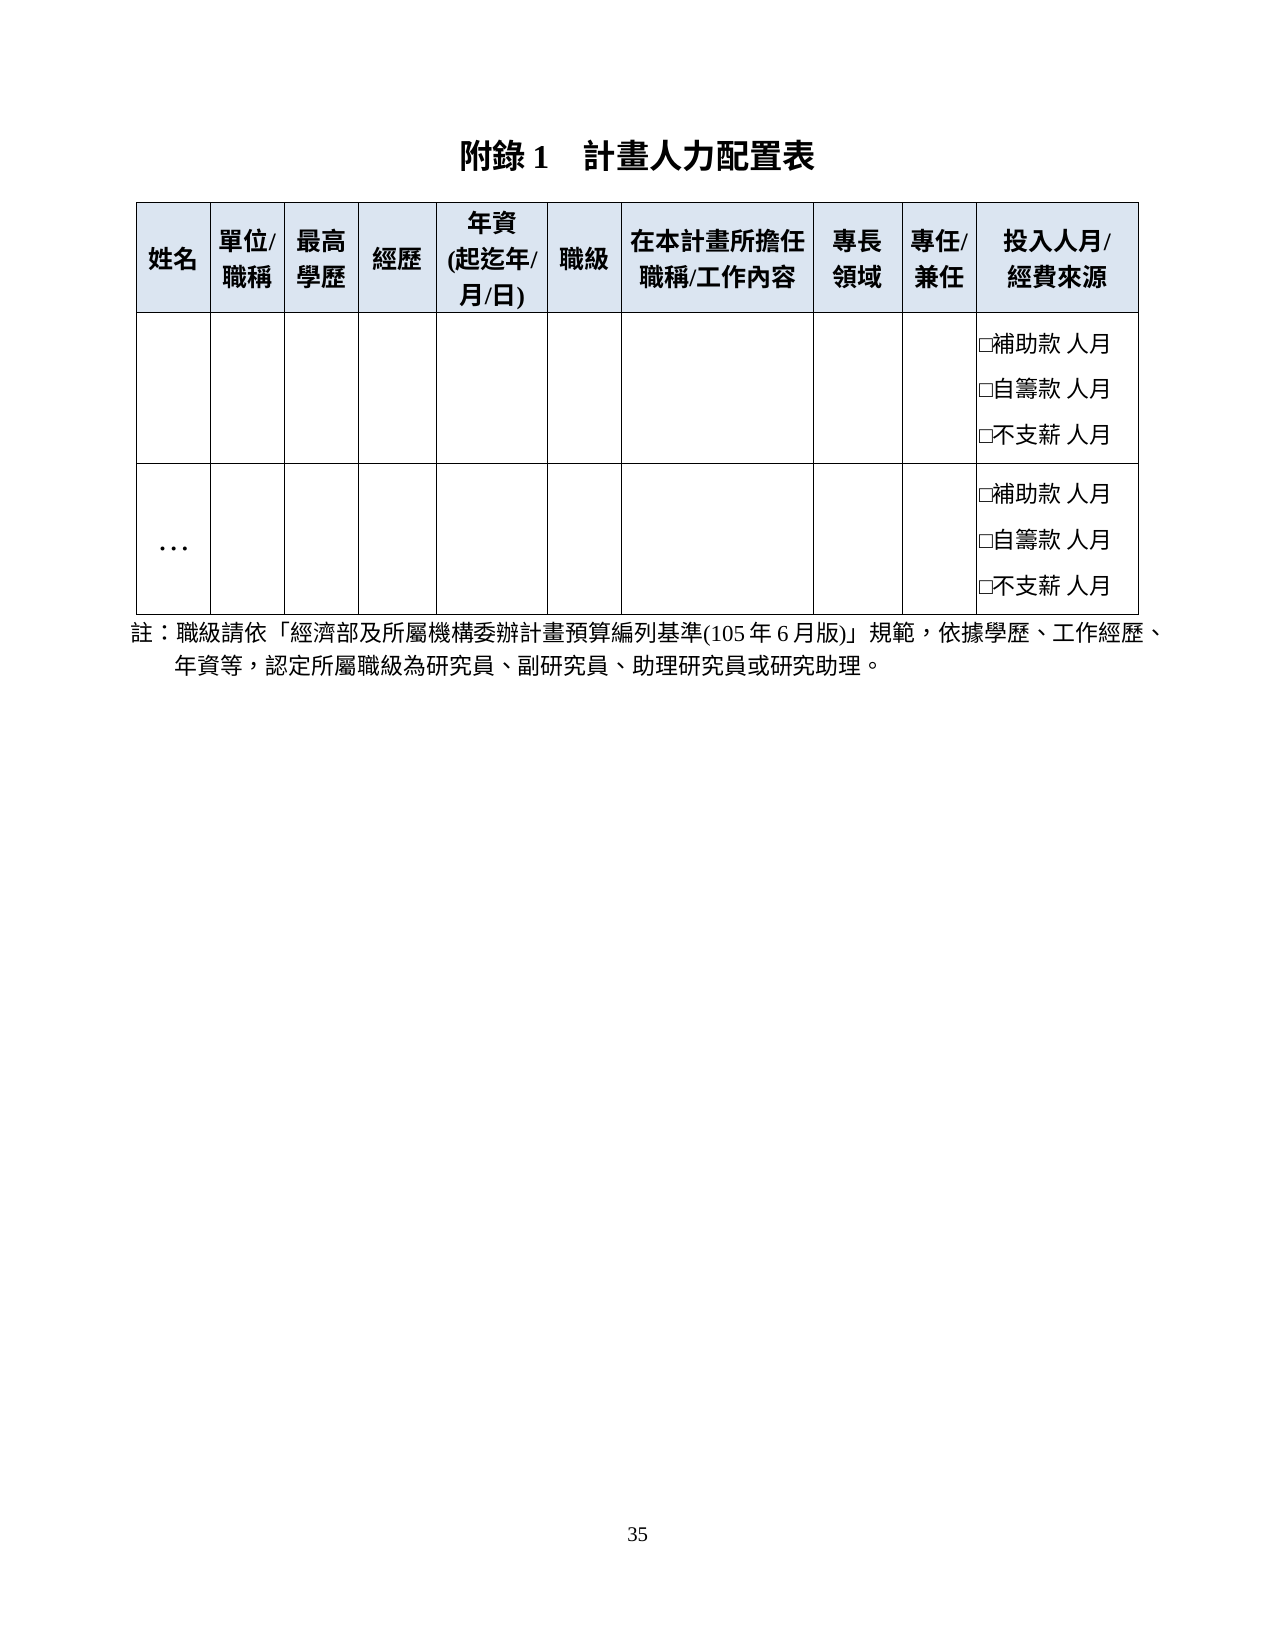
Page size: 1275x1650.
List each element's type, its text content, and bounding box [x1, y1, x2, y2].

table_cell □補助款 人月 □自籌款 人月 □不支薪 人月 [977, 313, 1138, 463]
table_cell [211, 464, 284, 613]
table_header 投入人月/ 經費來源 [977, 203, 1138, 312]
table_header 職級 [548, 203, 621, 312]
table_cell [437, 464, 547, 613]
table_cell [137, 313, 210, 463]
table_header 最高學歷 [285, 203, 358, 312]
text 附錄1 計畫人力配置表 [130, 130, 1145, 178]
table_cell [285, 464, 358, 613]
text 註：職級請依「經濟部及所屬機構委辦計畫預算編列基準(105年6月版)」規範，依據學歷、工作經歷、年資等，認定所屬職級為研究員、副研究員、助理研究員或研究助理。 [130, 614, 1145, 681]
table_cell [903, 313, 976, 463]
table_header 專任/兼任 [903, 203, 976, 312]
table_header 專長 領域 [814, 203, 902, 312]
table_cell [359, 464, 436, 613]
table_header 經歷 [359, 203, 436, 312]
table_cell □補助款 人月 □自籌款 人月 □不支薪 人月 [977, 464, 1138, 613]
table_cell [622, 464, 813, 613]
table_header 單位/職稱 [211, 203, 284, 312]
table_cell [814, 313, 902, 463]
table_cell [548, 313, 621, 463]
table_cell [437, 313, 547, 463]
table_cell [903, 464, 976, 613]
table_cell [548, 464, 621, 613]
table_header 姓名 [137, 203, 210, 312]
table_cell [814, 464, 902, 613]
table_cell … [137, 464, 210, 613]
table_cell [211, 313, 284, 463]
table_header 在本計畫所擔任職稱/工作內容 [622, 203, 813, 312]
table_header 年資 (起迄年/月/日) [437, 203, 547, 312]
table_cell [622, 313, 813, 463]
table_cell [359, 313, 436, 463]
table_cell [285, 313, 358, 463]
